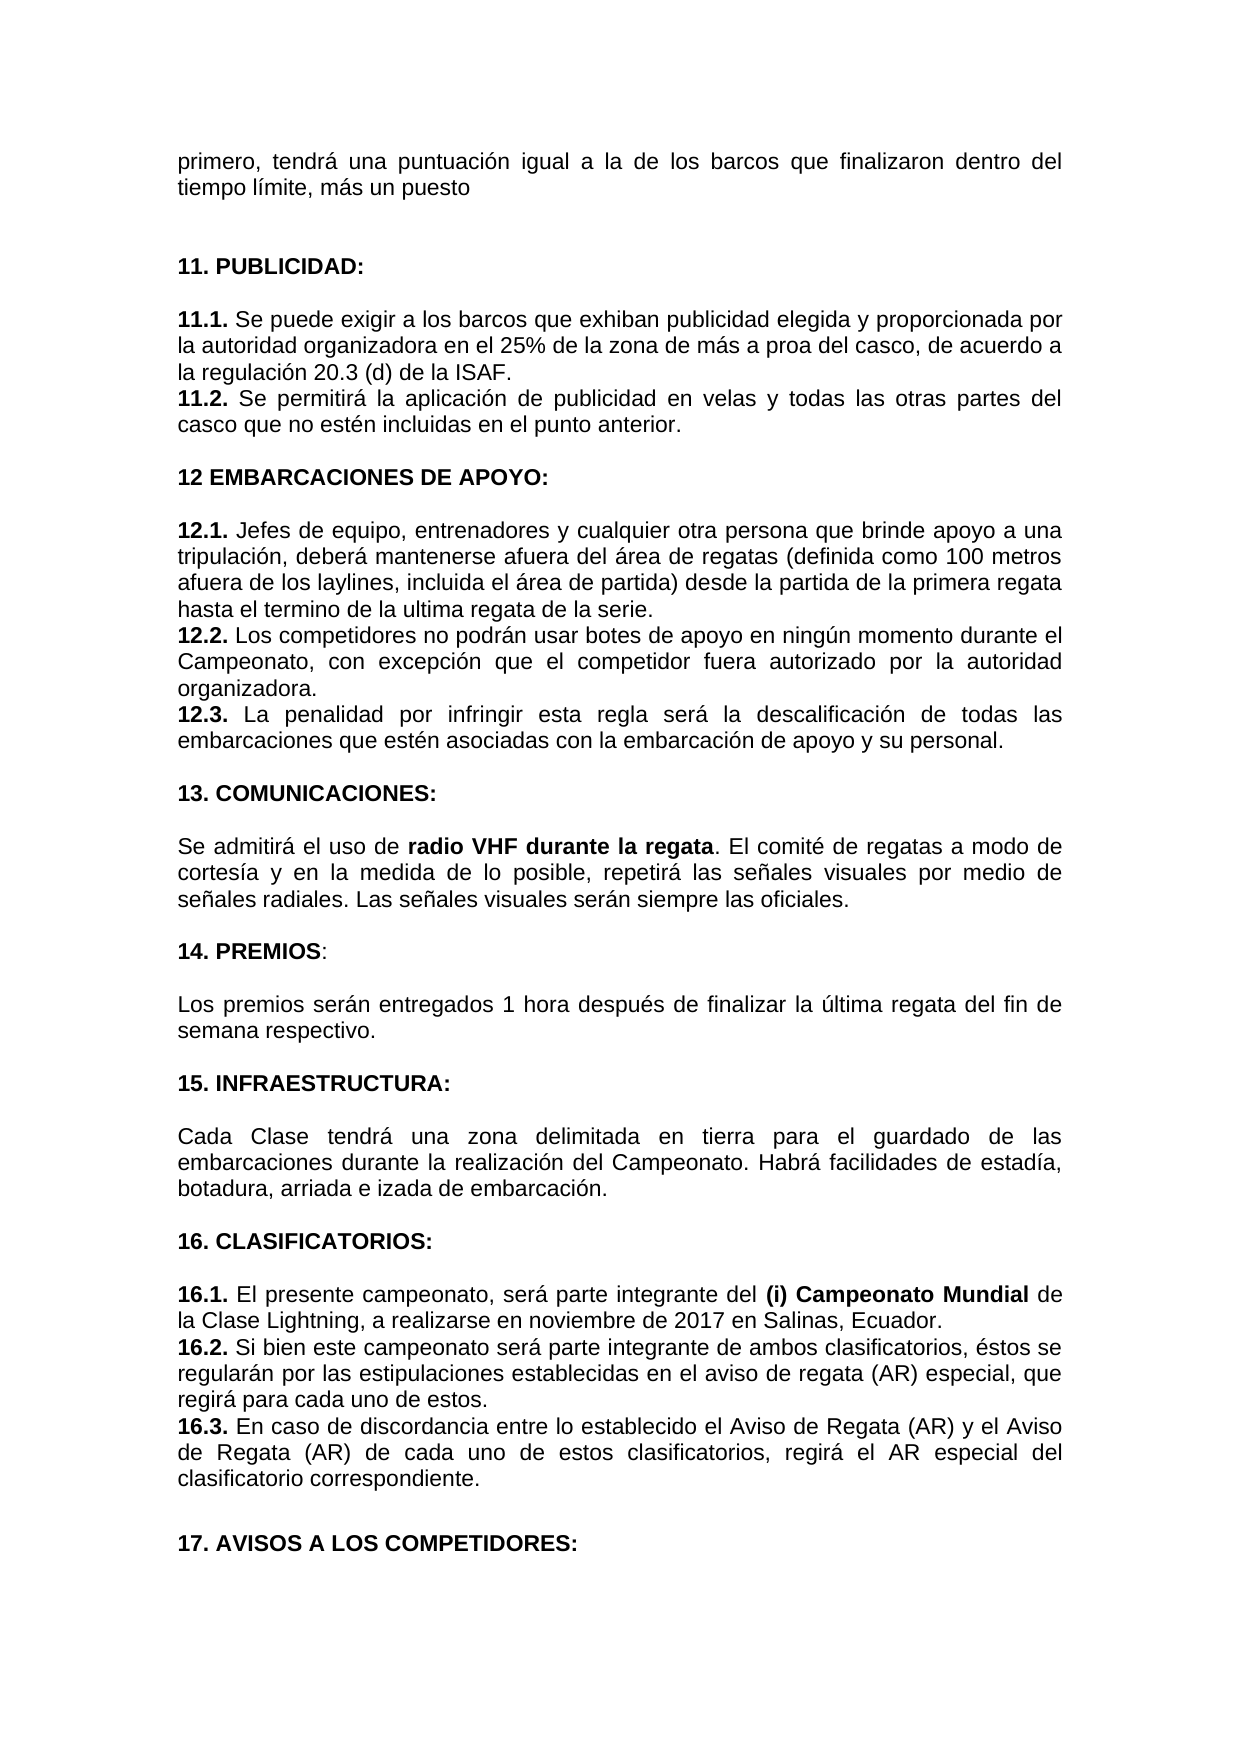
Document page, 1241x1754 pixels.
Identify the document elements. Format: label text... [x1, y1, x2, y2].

text 12.3. La penalidad por infringir esta regla será la descalificación de todas las embarcaciones que estén asociadas con la embarcación de apoyo y su personal. [177, 701, 1063, 754]
text 11.1. Se puede exigir a los barcos que exhiban publicidad elegida y proporcionada por la autoridad organizadora en el 25% de la zona de más a proa del casco, de acuerdo a la regulación 20.3 (d) de la ISAF. [177, 306, 1063, 385]
text 16.3. En caso de discordancia entre lo establecido el Aviso de Regata (AR) y el Aviso de Regata (AR) de cada uno de estos clasificatorios, regirá el AR especial del clasificatorio correspondiente. [177, 1413, 1063, 1492]
text Cada Clase tendrá una zona delimitada en tierra para el guardado de las embarcaciones durante la realización del Campeonato. Habrá facilidades de estadía, botadura, arriada e izada de embarcación. [177, 1123, 1063, 1202]
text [177, 148, 1063, 200]
text 16.2. Si bien este campeonato será parte integrante de ambos clasificatorios, éstos se regularán por las estipulaciones establecidas en el aviso de regata (AR) especial, que regirá para cada uno de estos. [177, 1333, 1063, 1413]
text 12.2. Los competidores no podrán usar botes de apoyo en ningún momento durante el Campeonato, con excepción que el competidor fuera autorizado por la autoridad organizadora. [177, 622, 1063, 701]
text Los premios serán entregados 1 hora después de finalizar la última regata del fin de semana respectivo. [177, 991, 1063, 1044]
text 12.1. Jefes de equipo, entrenadores y cualquier otra persona que brinde apoyo a una tripulación, deberá mantenerse afuera del área de regatas (definida como 100 metros afuera de los laylines, incluida el área de partida) desde la partida de la primera regata hasta el termino de la ultima regata de la serie. [177, 517, 1063, 622]
text 16. CLASIFICATORIOS: [177, 1228, 1063, 1254]
text 14. PREMIOS: [177, 938, 1063, 964]
text 15. INFRAESTRUCTURA: [177, 1070, 1063, 1096]
text 11. PUBLICIDAD: [177, 253, 1063, 279]
text 16.1. El presente campeonato, será parte integrante del (i) Campeonato Mundial de la Clase Lightning, a realizarse en noviembre de 2017 en Salinas, Ecuador. [177, 1281, 1063, 1333]
text 11.2. Se permitirá la aplicación de publicidad en velas y todas las otras partes del casco que no estén incluidas en el punto anterior. [177, 385, 1063, 437]
text 12 EMBARCACIONES DE APOYO: [177, 464, 1063, 490]
text 13. COMUNICACIONES: [177, 780, 1063, 806]
text 17. AVISOS A LOS COMPETIDORES: [177, 1530, 1063, 1556]
text Se admitirá el uso de radio VHF durante la regata. El comité de regatas a modo de cortesía y en la medida de lo posible, repetirá las señales visuales por medio de señales radiales. Las señales visuales serán siempre las oficiales. [177, 833, 1063, 912]
